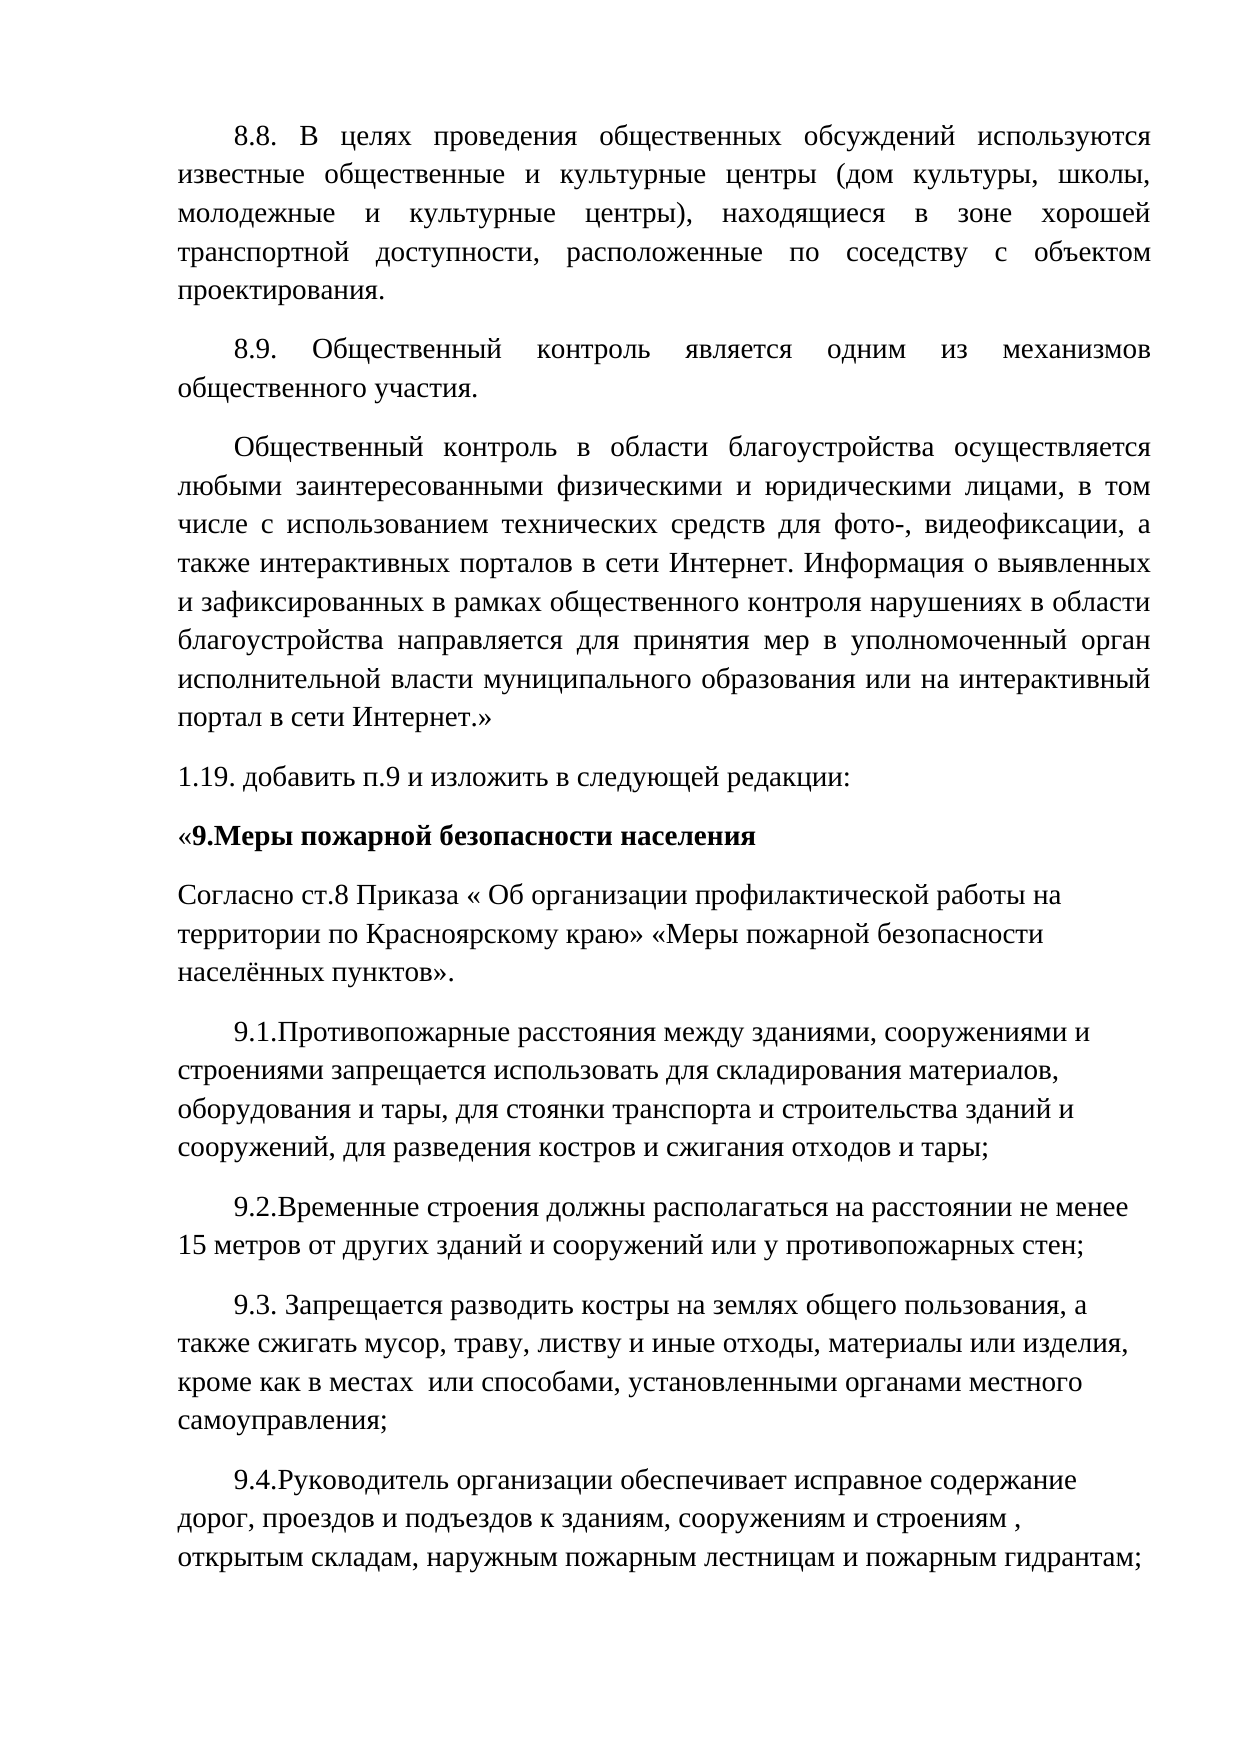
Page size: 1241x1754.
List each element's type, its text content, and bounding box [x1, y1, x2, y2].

text 8.9. Общественный контроль является одним из механизмов общественного участия. [177, 332, 1152, 404]
text «9.Меры пожарной безопасности населения [177, 818, 1152, 852]
text 9.1.Противопожарные расстояния между зданиями, сооружениями и строениями запрещается использовать для складирования материалов, оборудования и тары, для стоянки транспорта и строительства зданий и сооружений, для разведения костров и сжигания отходов и тары; [177, 1014, 1152, 1163]
text Общественный контроль в области благоустройства осуществляется любыми заинтересованными физическими и юридическими лицами, в том числе с использованием технических средств для фото-, видеофиксации, а также интерактивных порталов в сети Интернет. Информация о выявленных и зафиксированных в рамках общественного контроля нарушениях в области благоустройства направляется для принятия мер в уполномоченный орган исполнительной власти муниципального образования или на интерактивный портал в сети Интернет.» [177, 429, 1152, 733]
text 8.8. В целях проведения общественных обсуждений используются известные общественные и культурные центры (дом культуры, школы, молодежные и культурные центры), находящиеся в зоне хорошей транспортной доступности, расположенные по соседству с объектом проектирования. [177, 118, 1152, 306]
text 1.19. добавить п.9 и изложить в следующей редакции: [177, 759, 1152, 792]
text 9.2.Временные строения должны располагаться на расстоянии не менее 15 метров от других зданий и сооружений или у противопожарных стен; [177, 1189, 1152, 1261]
text 9.3. Запрещается разводить костры на землях общего пользования, а также сжигать мусор, траву, листву и иные отходы, материалы или изделия, кроме как в местах или способами, установленными органами местного самоуправления; [177, 1287, 1152, 1436]
text Согласно ст.8 Приказа « Об организации профилактической работы на территории по Красноярскому краю» «Меры пожарной безопасности населённых пунктов». [177, 877, 1152, 988]
text 9.4.Руководитель организации обеспечивает исправное содержание дорог, проездов и подъездов к зданиям, сооружениям и строениям , открытым складам, наружным пожарным лестницам и пожарным гидрантам; [177, 1462, 1152, 1572]
